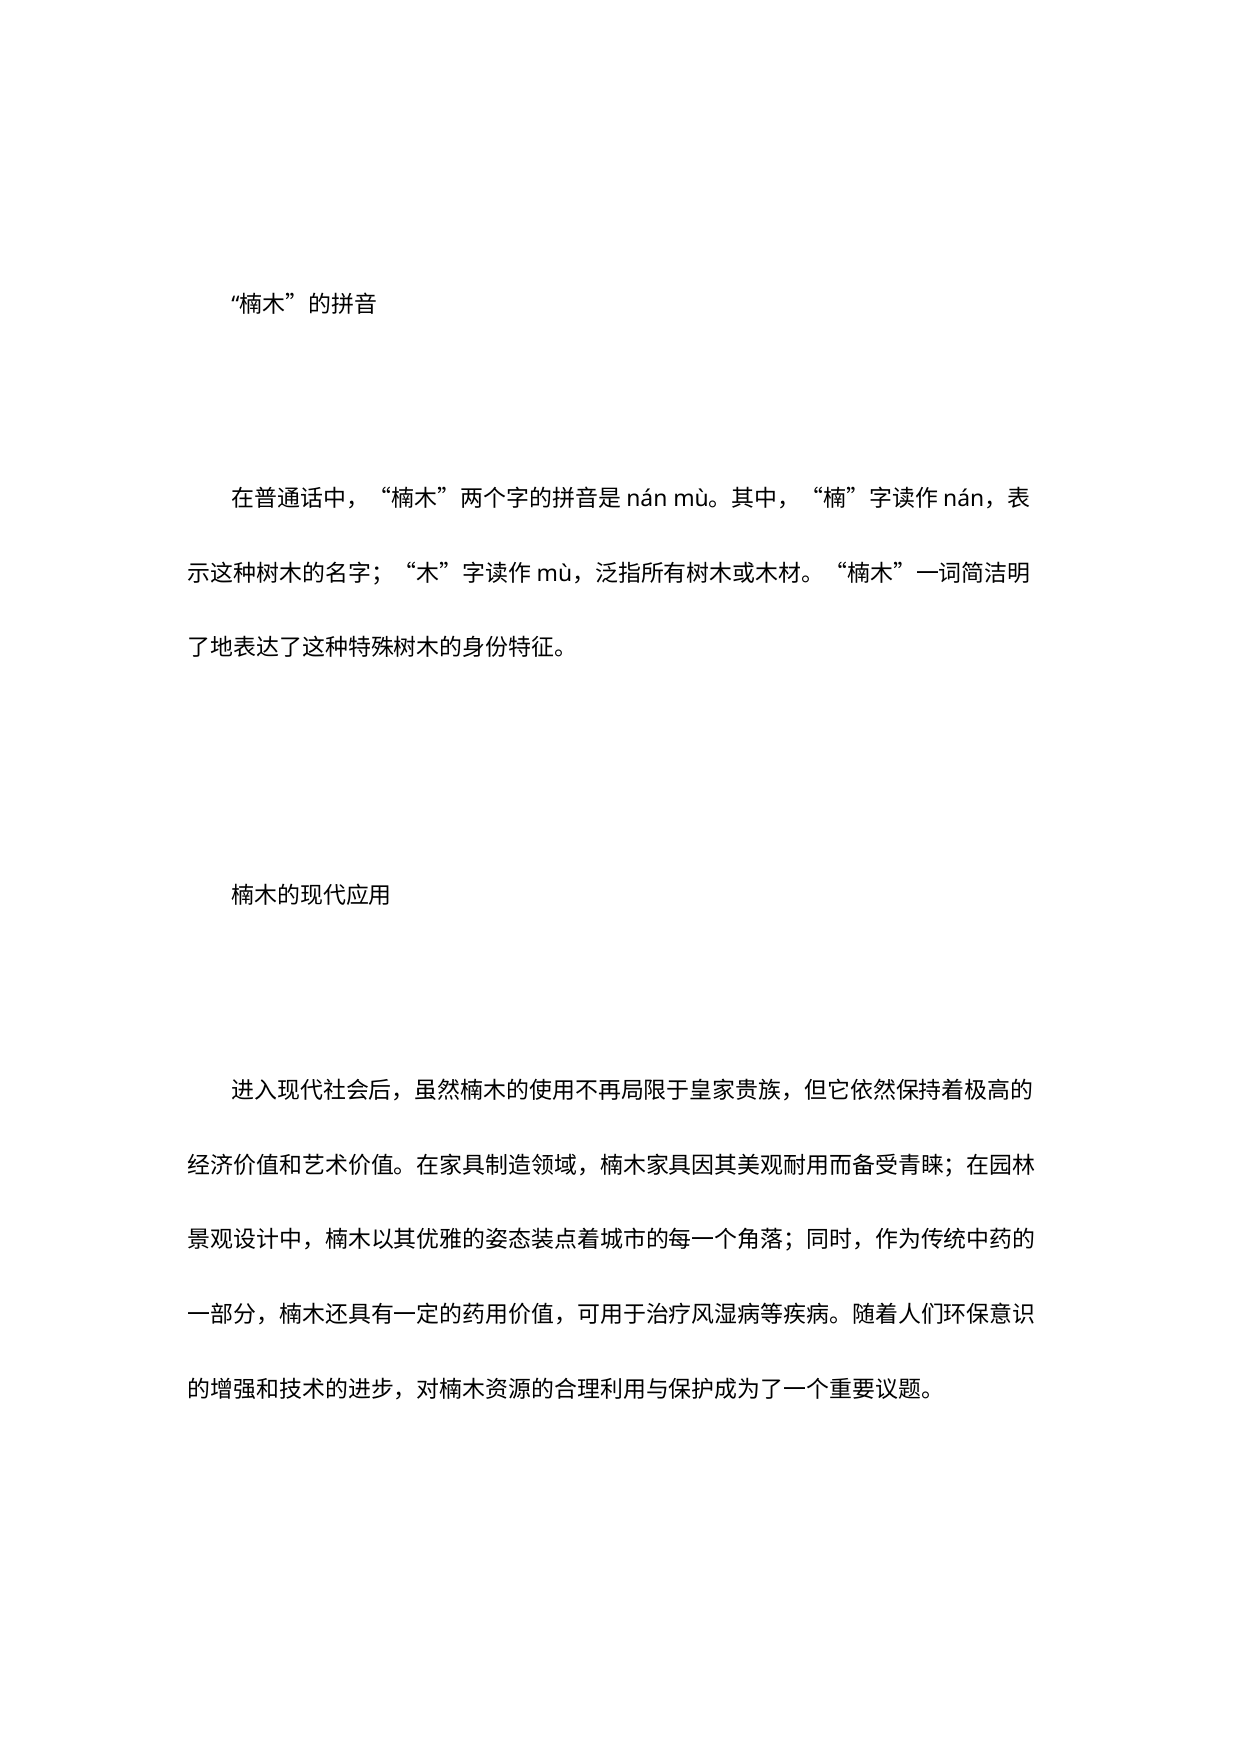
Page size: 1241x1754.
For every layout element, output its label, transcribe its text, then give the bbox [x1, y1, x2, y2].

text 楠木的现代应用 [187, 862, 1053, 927]
text 在普通话中，“楠木”两个字的拼音是 nán mù。其中，“楠”字读作 nán，表示这种树木的名字；“木”字读作 mù，泛指所有树木或木材。“楠木”一词简洁明了地表达了这种特殊树木的身份特征。 [187, 464, 1053, 678]
text “楠木”的拼音 [187, 270, 1053, 335]
text 进入现代社会后，虽然楠木的使用不再局限于皇家贵族，但它依然保持着极高的经济价值和艺术价值。在家具制造领域，楠木家具因其美观耐用而备受青睐；在园林景观设计中，楠木以其优雅的姿态装点着城市的每一个角落；同时，作为传统中药的一部分，楠木还具有一定的药用价值，可用于治疗风湿病等疾病。随着人们环保意识的增强和技术的进步，对楠木资源的合理利用与保护成为了一个重要议题。 [187, 1056, 1053, 1420]
